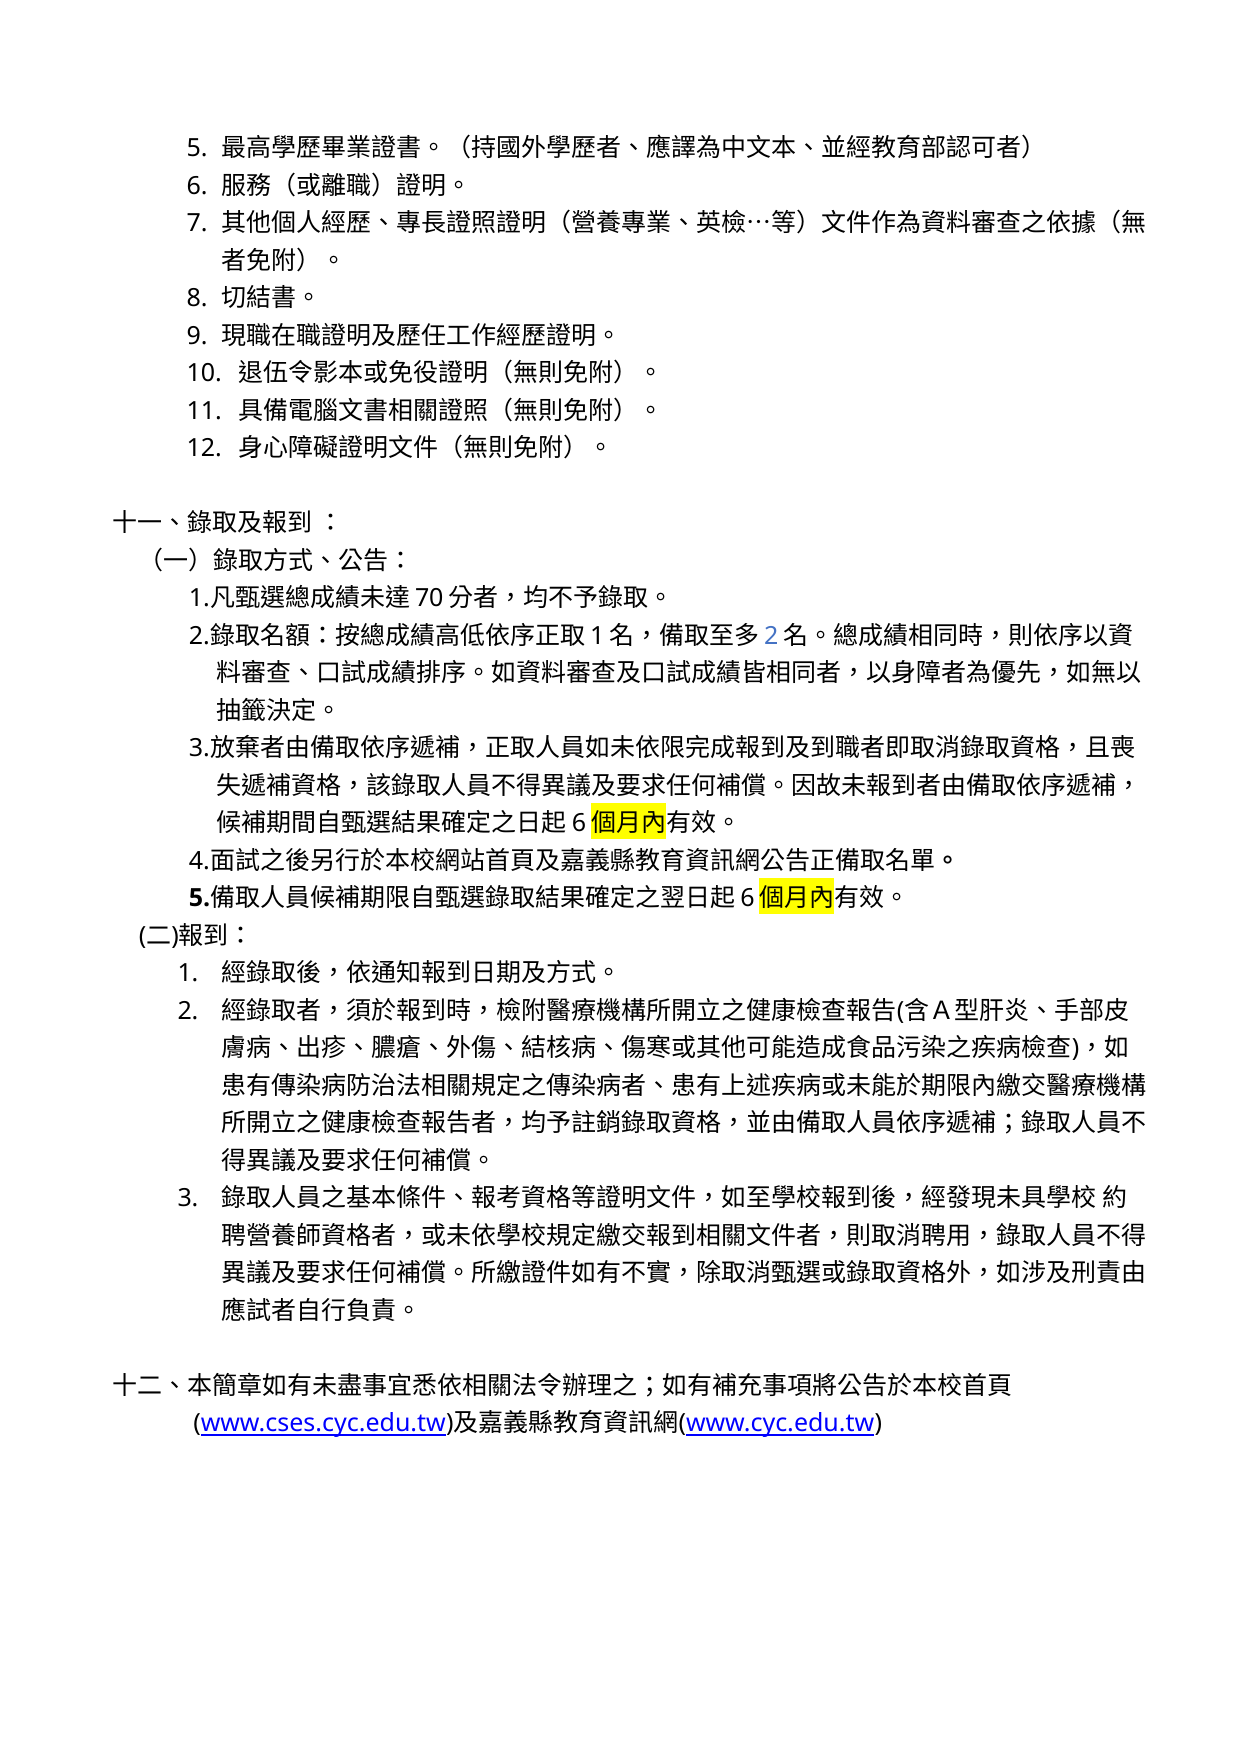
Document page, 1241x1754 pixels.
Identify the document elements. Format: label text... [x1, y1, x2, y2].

list 切結書。 [186, 277, 1152, 314]
list 經錄取者，須於報到時，檢附醫療機構所開立之健康檢查報告(含Ａ型肝炎、手部皮膚病、出疹、膿瘡、外傷、結核病、傷寒或其他可能造成食品污染之疾病檢查)，如患有傳染病防治法相關規定之傳染病者、患有上述疾病或未能於期限內繳交醫療機構所開立之健康檢查報告者，均予註銷錄取資格，並由備取人員依序遞補；錄取人員不得異議及要求任何補償。 [177, 989, 1152, 1177]
text 2.錄取名額：按總成績高低依序正取1名，備取至多2名。總成績相同時，則依序以資料審查、口試成績排序。如資料審查及口試成績皆相同者，以身障者為優先，如無以抽籤決定。 [189, 614, 1152, 727]
text (二)報到： [139, 914, 1152, 952]
list 最高學歷畢業證書。（持國外學歷者、應譯為中文本、並經教育部認可者） [186, 127, 1152, 164]
list 身心障礙證明文件（無則免附）。 [186, 427, 1152, 464]
text 十二、本簡章如有未盡事宜悉依相關法令辦理之；如有補充事項將公告於本校首頁(www.cses.cyc.edu.tw)及嘉義縣教育資訊網(www.cyc.edu.tw) [112, 1364, 1152, 1439]
text 1.凡甄選總成績未達70分者，均不予錄取。 [189, 577, 1152, 614]
list 退伍令影本或免役證明（無則免附）。 [186, 352, 1152, 389]
list 其他個人經歷、專長證照證明（營養專業、英檢…等）文件作為資料審查之依據（無者免附）。 [186, 202, 1152, 277]
text 5.備取人員候補期限自甄選錄取結果確定之翌日起6個月內有效。 [189, 877, 1152, 914]
list 具備電腦文書相關證照（無則免附）。 [186, 389, 1152, 427]
text 4.面試之後另行於本校網站首頁及嘉義縣教育資訊網公告正備取名單。 [189, 839, 1152, 877]
text 3.放棄者由備取依序遞補，正取人員如未依限完成報到及到職者即取消錄取資格，且喪失遞補資格，該錄取人員不得異議及要求任何補償。因故未報到者由備取依序遞補，候補期間自甄選結果確定之日起6個月內有效。 [189, 727, 1152, 839]
text （一）錄取方式、公告： [139, 539, 1152, 577]
text 十一、錄取及報到 ： [112, 502, 1152, 539]
list 經錄取後，依通知報到日期及方式。 [177, 952, 1152, 989]
list 服務（或離職）證明。 [186, 164, 1152, 202]
list 現職在職證明及歷任工作經歷證明。 [186, 314, 1152, 352]
list 錄取人員之基本條件、報考資格等證明文件，如至學校報到後，經發現未具學校 約聘營養師資格者，或未依學校規定繳交報到相關文件者，則取消聘用，錄取人員不得異議及要求任何補償。所繳證件如有不實，除取消甄選或錄取資格外，如涉及刑責由應試者自行負責。 [177, 1177, 1152, 1327]
